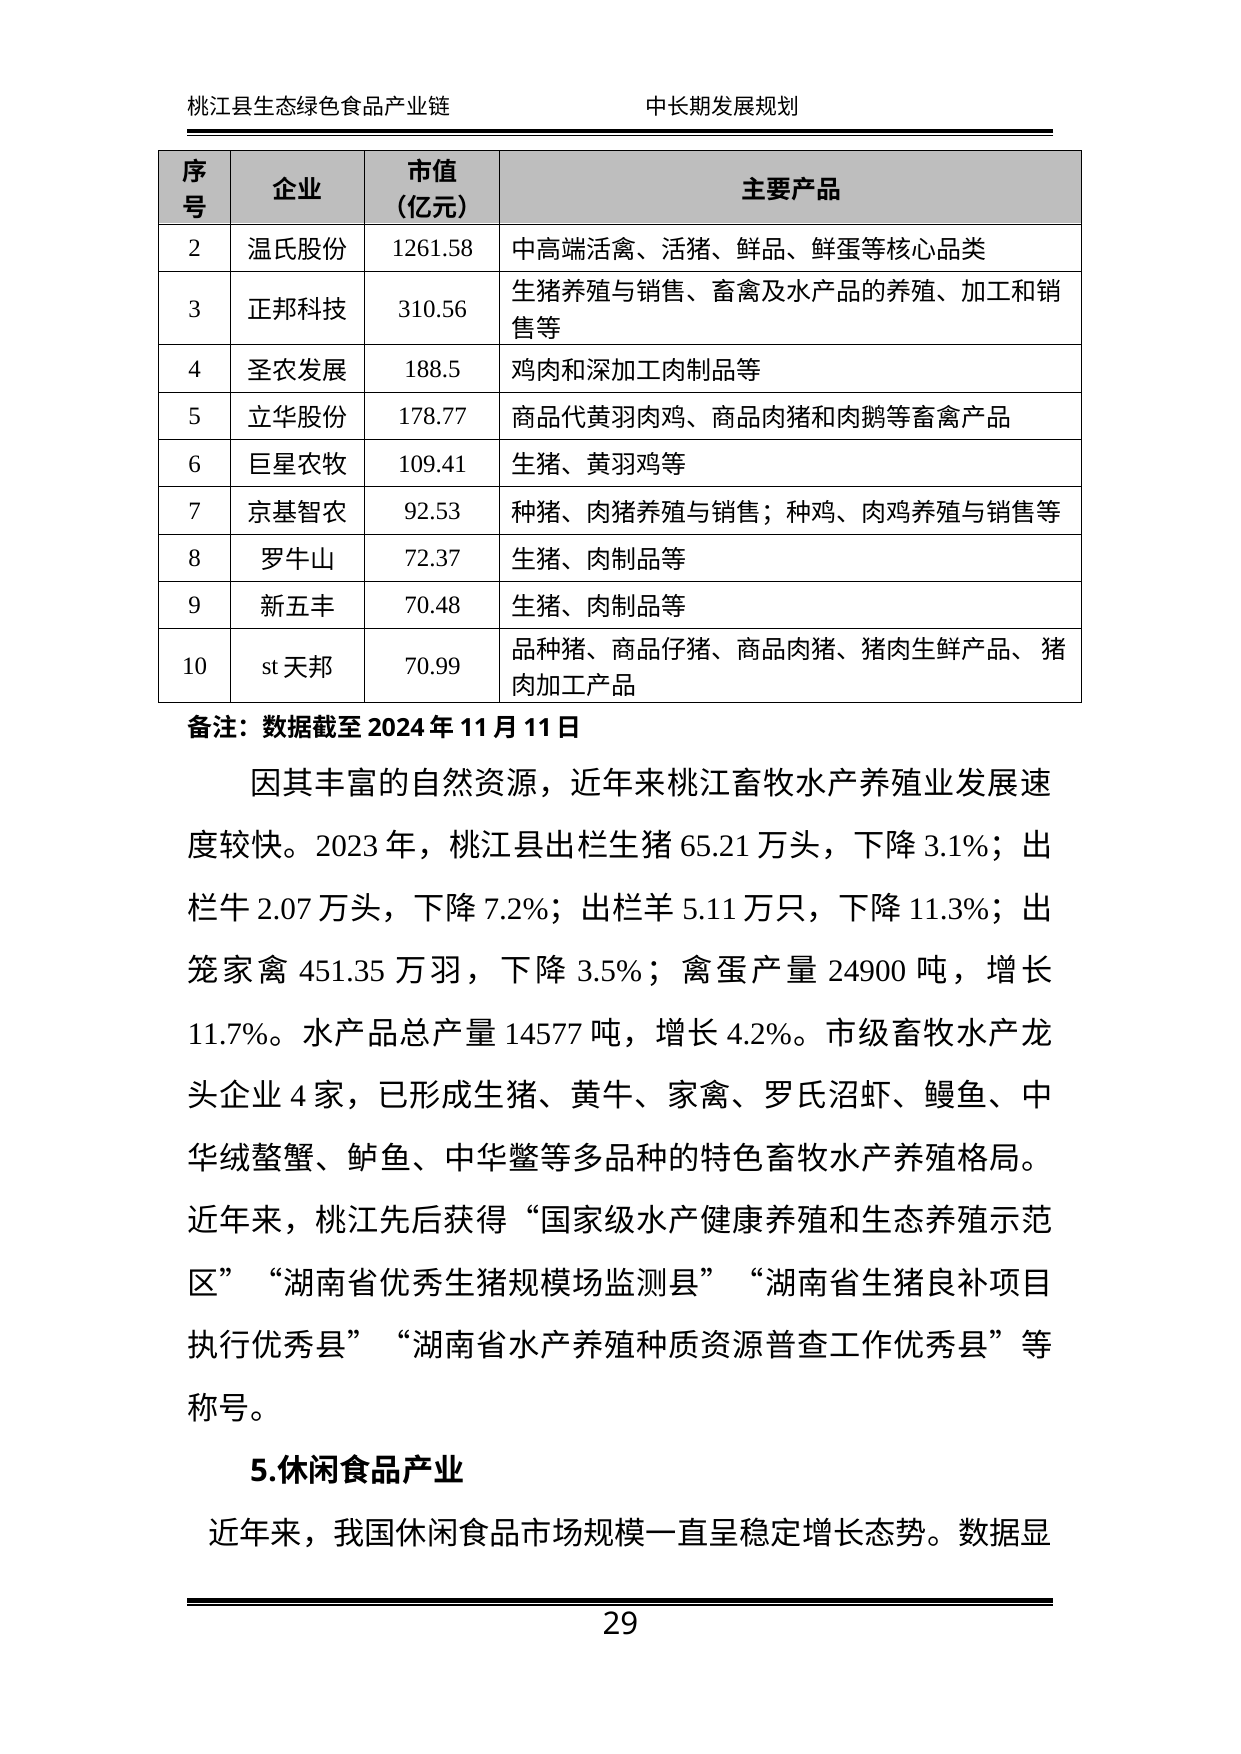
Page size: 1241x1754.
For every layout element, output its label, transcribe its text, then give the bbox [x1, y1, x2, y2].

table_header 序号 [159, 151, 230, 223]
table_cell 生猪、黄羽鸡等 [500, 440, 1081, 486]
text 备注：数据截至2024年11月11日 [187, 703, 1053, 744]
table_cell 鸡肉和深加工肉制品等 [500, 345, 1081, 392]
table_cell 温氏股份 [231, 225, 364, 271]
table_cell 92.53 [365, 487, 499, 533]
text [187, 1494, 1053, 1557]
table_cell 109.41 [365, 440, 499, 486]
table_header 主要产品 [500, 151, 1081, 223]
table_cell 9 [159, 582, 230, 628]
text 因其丰富的自然资源，近年来桃江畜牧水产养殖业发展速度较快。2023年，桃江县出栏生猪65.21万头，下降3.1%；出栏牛2.07万头，下降7.2%；出栏羊5.11万只，下降11.3%；出笼家禽451.35万羽，下降3.5%；禽蛋产量24900吨，增长11.7%。水产品总产量14577吨，增长4.2%。市级畜牧水产龙头企业4家，已形成生猪、黄牛、家禽、罗氏沼虾、鳗鱼、中华绒螯蟹、鲈鱼、中华鳖等多品种的特色畜牧水产养殖格局。近年来，桃江先后获得“国家级水产健康养殖和生态养殖示范区”“湖南省优秀生猪规模场监测县”“湖南省生猪良补项目执行优秀县”“湖南省水产养殖种质资源普查工作优秀县”等称号。 [187, 744, 1053, 1432]
table_cell 生猪、肉制品等 [500, 582, 1081, 628]
table_cell 生猪养殖与销售、畜禽及水产品的养殖、加工和销售等 [500, 272, 1081, 344]
table_cell st天邦 [231, 629, 364, 702]
table_cell 5 [159, 393, 230, 439]
table_cell 72.37 [365, 535, 499, 581]
table_cell 188.5 [365, 345, 499, 392]
table_cell 8 [159, 535, 230, 581]
table_cell 中高端活禽、活猪、鲜品、鲜蛋等核心品类 [500, 225, 1081, 271]
table_cell 种猪、肉猪养殖与销售；种鸡、肉鸡养殖与销售等 [500, 487, 1081, 533]
table_cell 7 [159, 487, 230, 533]
table_cell 京基智农 [231, 487, 364, 533]
table_cell 品种猪、商品仔猪、商品肉猪、猪肉生鲜产品、 猪肉加工产品 [500, 629, 1081, 702]
table_cell 70.48 [365, 582, 499, 628]
table_cell 巨星农牧 [231, 440, 364, 486]
table_cell 新五丰 [231, 582, 364, 628]
table_cell 2 [159, 225, 230, 271]
table_cell 圣农发展 [231, 345, 364, 392]
table_cell 6 [159, 440, 230, 486]
table_cell 10 [159, 629, 230, 702]
table_cell 310.56 [365, 272, 499, 344]
table_cell 1261.58 [365, 225, 499, 271]
table_cell 正邦科技 [231, 272, 364, 344]
table_header 市值 （亿元） [365, 151, 499, 223]
table_cell 178.77 [365, 393, 499, 439]
table_header 企业 [231, 151, 364, 223]
table_cell 4 [159, 345, 230, 392]
table_cell 70.99 [365, 629, 499, 702]
table_cell 罗牛山 [231, 535, 364, 581]
text 5.休闲食品产业 [187, 1432, 1053, 1494]
table_cell 3 [159, 272, 230, 344]
table_cell 立华股份 [231, 393, 364, 439]
table_cell 生猪、肉制品等 [500, 535, 1081, 581]
table_cell 商品代黄羽肉鸡、商品肉猪和肉鹅等畜禽产品 [500, 393, 1081, 439]
